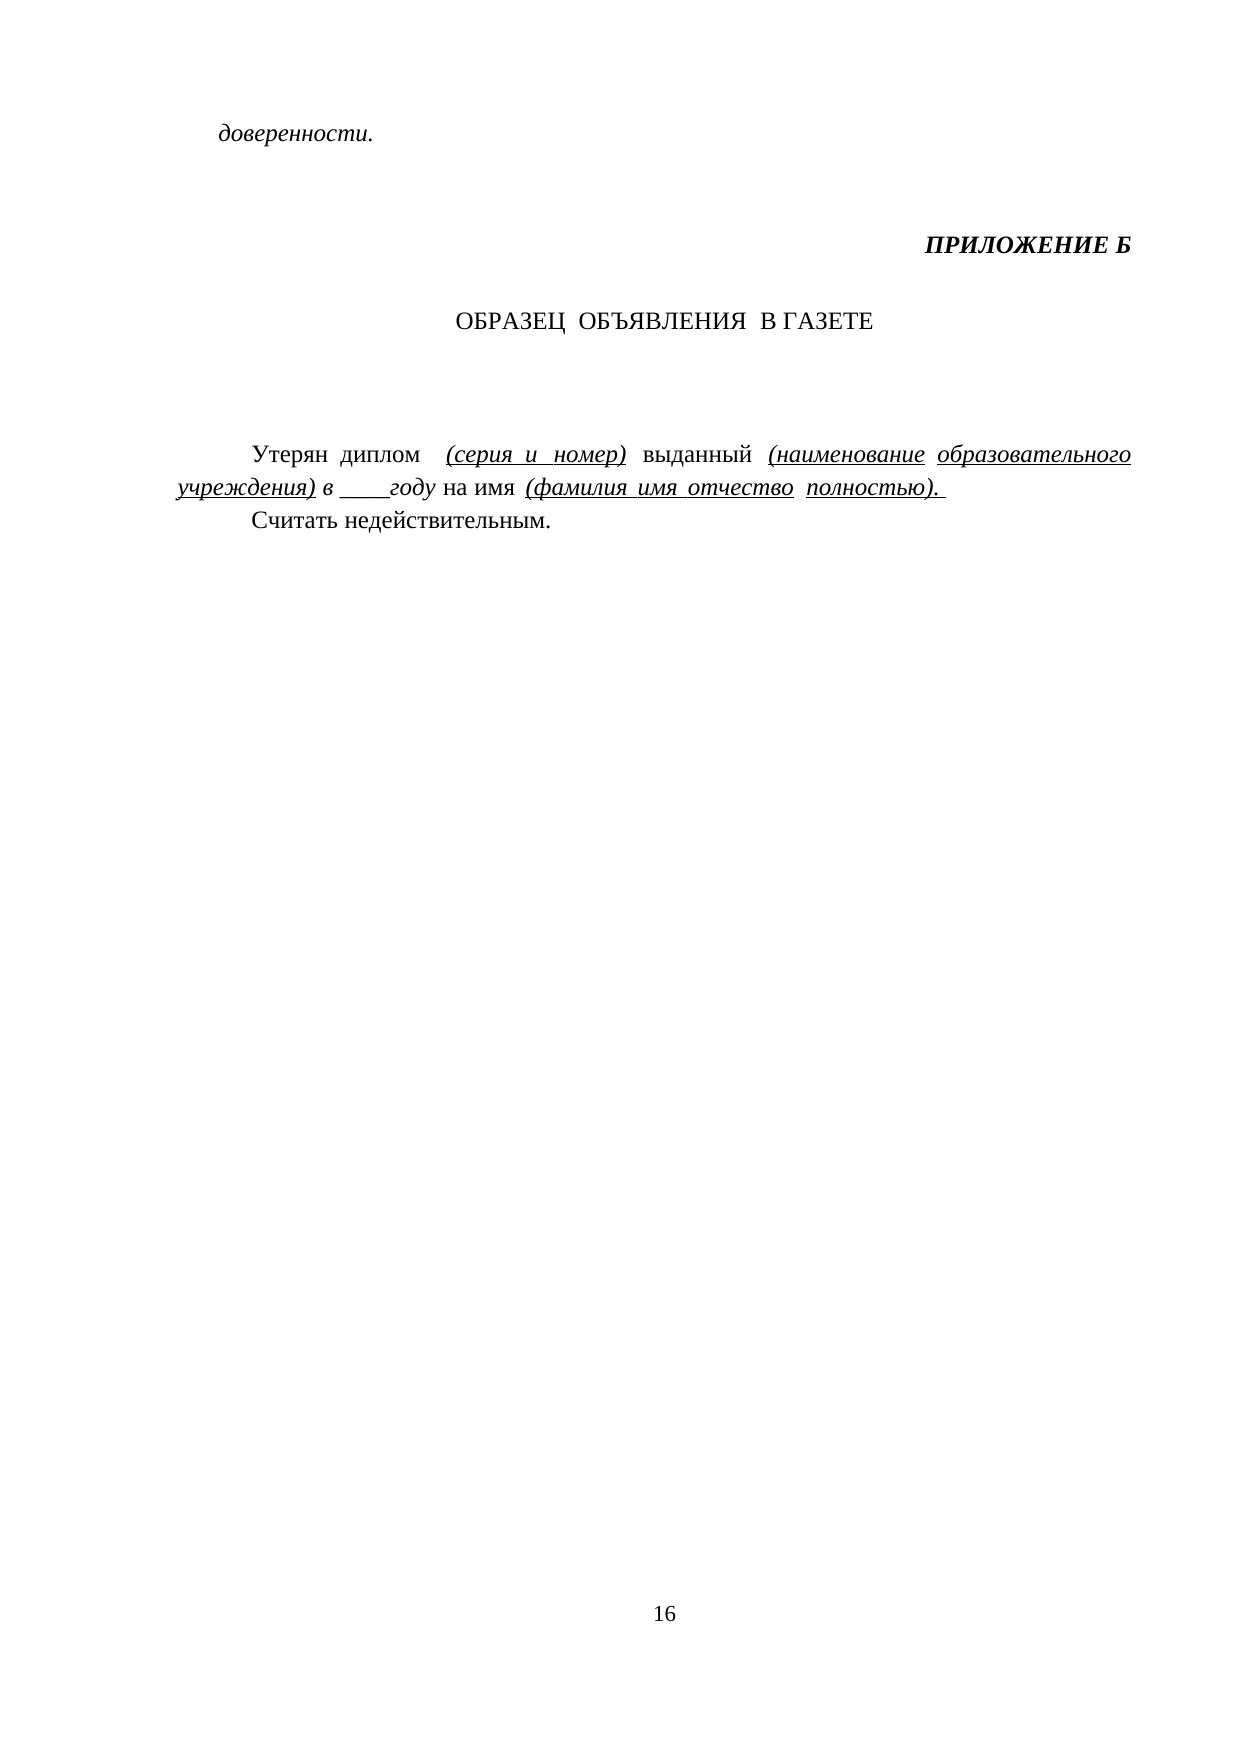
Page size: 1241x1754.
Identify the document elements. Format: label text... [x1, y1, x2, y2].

text Считать недействительным. [177, 505, 1131, 534]
text ОБРАЗЕЦ ОБЪЯВЛЕНИЯ В ГАЗЕТЕ [177, 306, 1152, 335]
text Утерян диплом (серия и номер) выданный (наименование образовательного учреждения) в ____году на имя (фамилия имя отчество полностью). [177, 439, 1131, 501]
text ПРИЛОЖЕНИЕ Б [177, 230, 1131, 259]
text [218, 118, 1131, 147]
